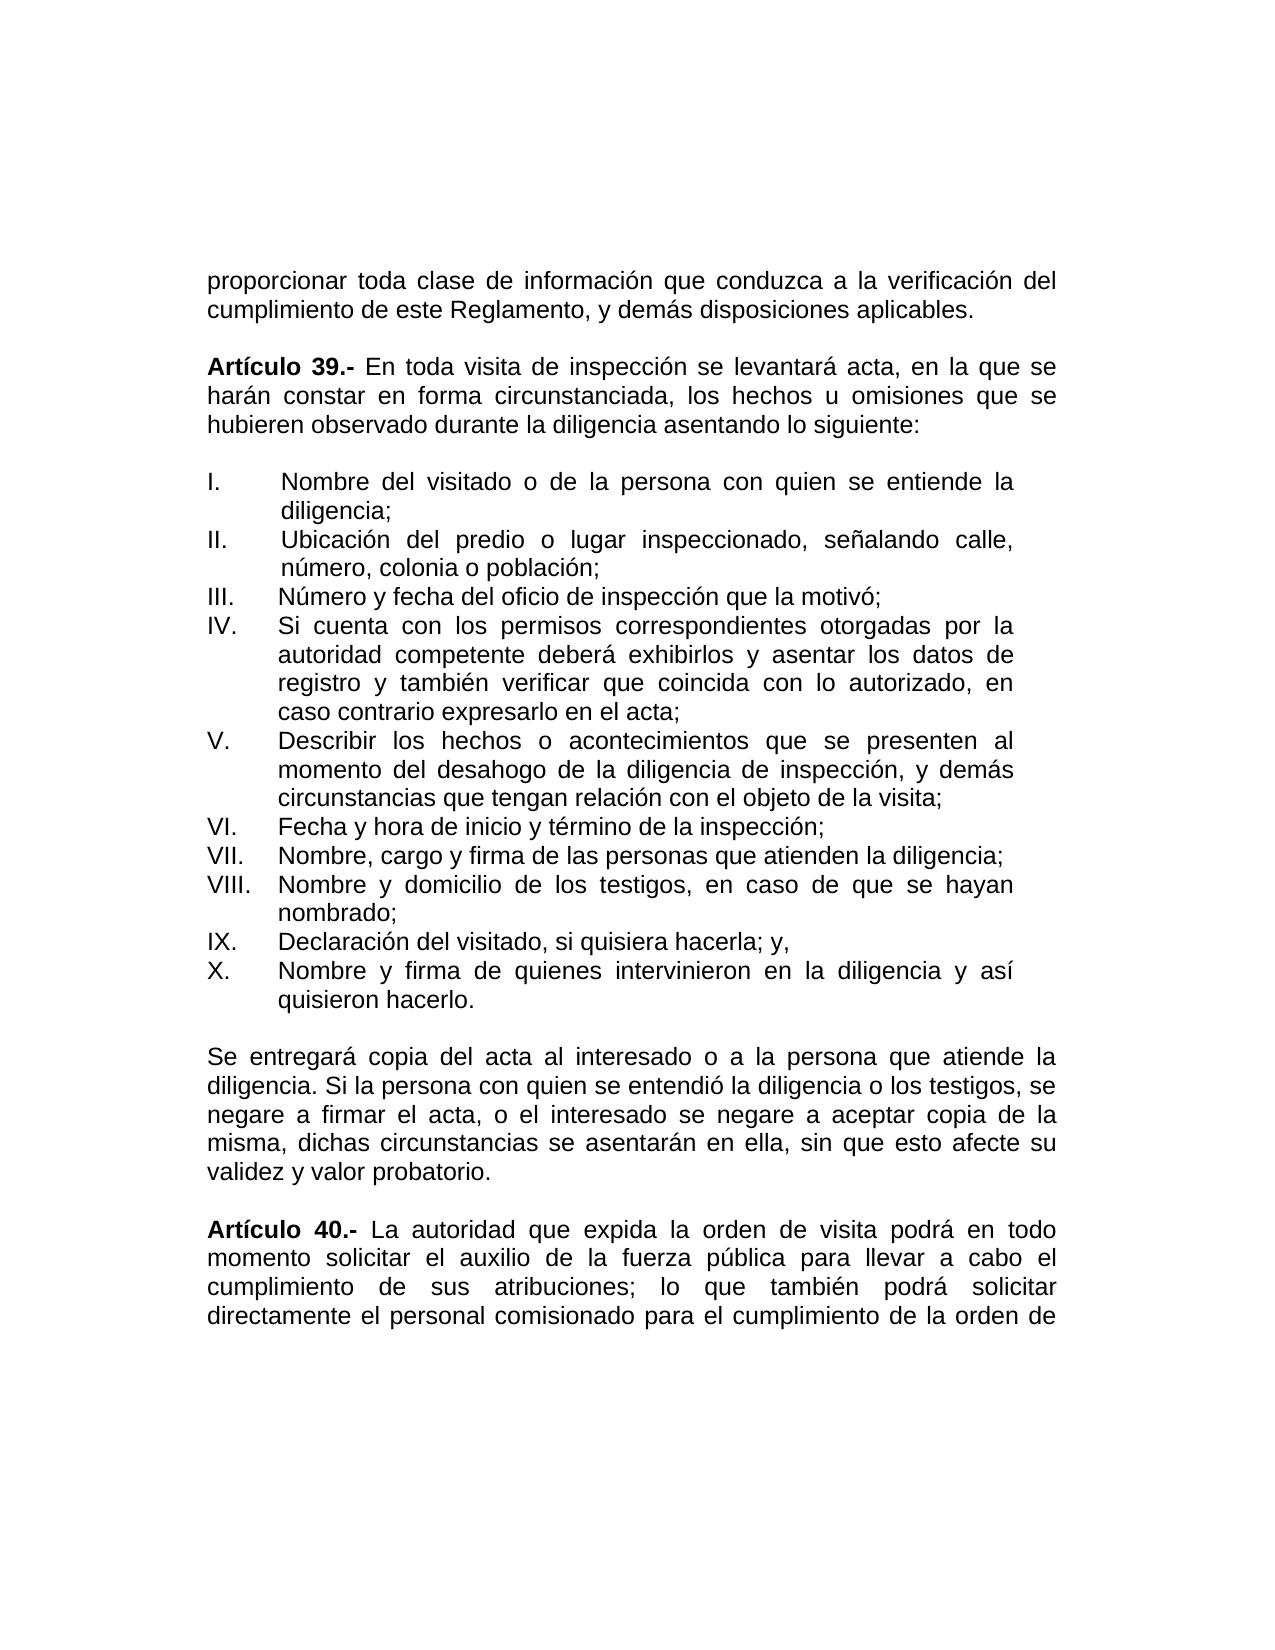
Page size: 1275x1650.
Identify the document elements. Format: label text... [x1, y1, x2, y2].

list Describir los hechos o acontecimientos que se presenten al momento del desahogo de la diligencia de inspección, y demás circunstancias que tengan relación con el objeto de la visita; [207, 726, 1015, 812]
text Artículo 39.- En toda visita de inspección se levantará acta, en la que se harán constar en forma circunstanciada, los hechos u omisiones que se hubieren observado durante la diligencia asentando lo siguiente: [207, 352, 1058, 438]
list Declaración del visitado, si quisiera hacerla; y, [207, 927, 1015, 956]
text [207, 266, 1058, 323]
list Número y fecha del oficio de inspección que la motivó; [207, 582, 1015, 611]
list Nombre y firma de quienes intervinieron en la diligencia y así quisieron hacerlo. [207, 956, 1015, 1013]
list Nombre, cargo y firma de las personas que atienden la diligencia; [207, 841, 1015, 869]
list Nombre y domicilio de los testigos, en caso de que se hayan nombrado; [207, 869, 1015, 927]
list Si cuenta con los permisos correspondientes otorgadas por la autoridad competente deberá exhibirlos y asentar los datos de registro y también verificar que coincida con lo autorizado, en caso contrario expresarlo en el acta; [207, 611, 1015, 726]
list Nombre del visitado o de la persona con quien se entiende la diligencia; [207, 467, 1015, 524]
text Se entregará copia del acta al interesado o a la persona que atiende la diligencia. Si la persona con quien se entendió la diligencia o los testigos, se negare a firmar el acta, o el interesado se negare a aceptar copia de la misma, dichas circunstancias se asentarán en ella, sin que esto afecte su validez y valor probatorio. [207, 1042, 1058, 1186]
list Ubicación del predio o lugar inspeccionado, señalando calle, número, colonia o población; [207, 524, 1015, 582]
list Fecha y hora de inicio y término de la inspección; [207, 812, 1015, 841]
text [207, 1214, 1058, 1329]
